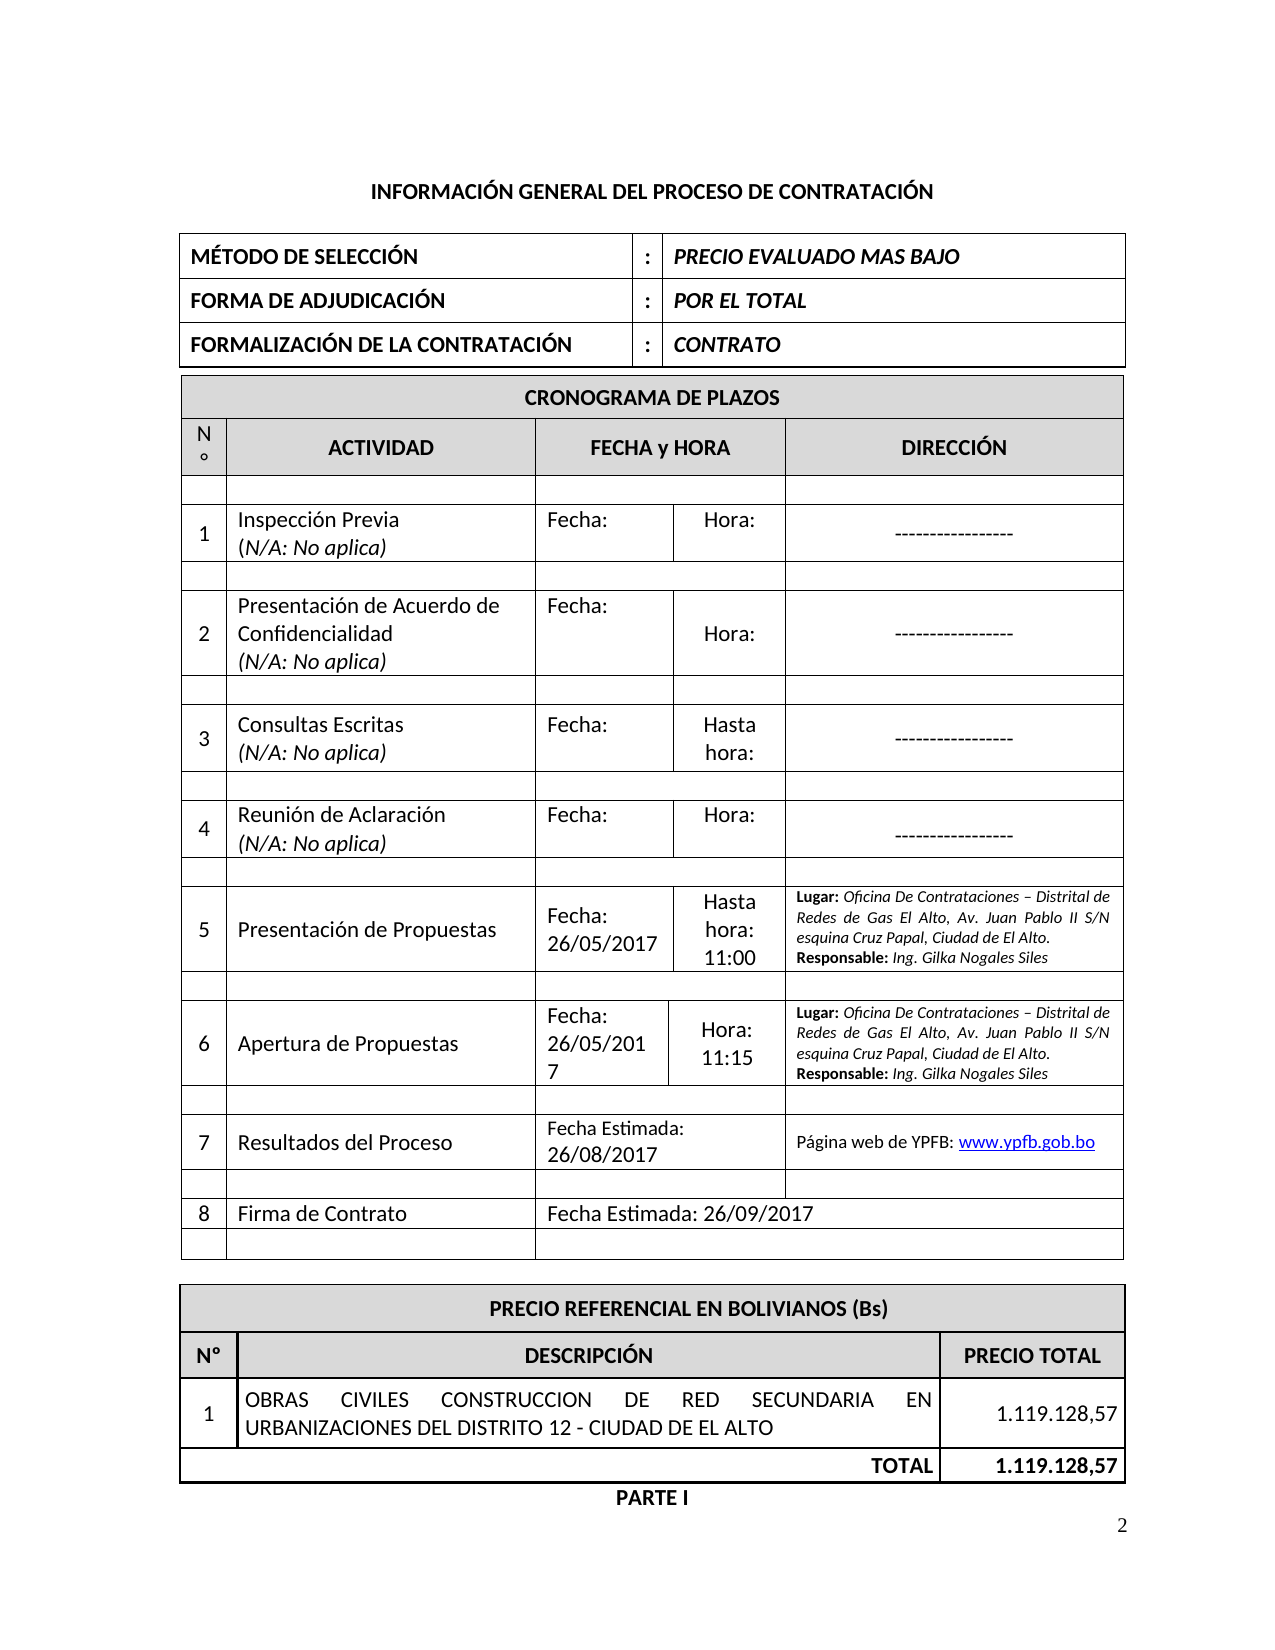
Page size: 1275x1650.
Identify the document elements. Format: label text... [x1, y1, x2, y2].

table_cell 6 [182, 1001, 226, 1085]
table_header PRECIO EVALUADO MAS BAJO [663, 234, 1125, 278]
table_cell Fecha: [536, 705, 673, 771]
table_cell Hasta hora: [674, 705, 785, 771]
table_header MÉTODO DE SELECCIÓN [180, 234, 632, 278]
table_cell ----------------- [786, 705, 1123, 771]
table_cell [536, 972, 785, 1000]
table_cell 1.119.128,57 [941, 1379, 1124, 1447]
table_cell [536, 1086, 785, 1114]
table_cell [786, 858, 1123, 886]
table_cell [227, 1086, 535, 1114]
table_cell [227, 1170, 535, 1198]
table_cell 8 [182, 1199, 226, 1228]
table_cell [227, 1229, 535, 1259]
table_cell ACTIVIDAD [227, 419, 535, 475]
table_cell Fecha: 26/05/2017 [536, 1001, 668, 1085]
table_cell Hora: [674, 505, 785, 561]
table_cell PRECIO TOTAL [941, 1333, 1124, 1377]
table_cell FORMALIZACIÓN DE LA CONTRATACIÓN [180, 323, 632, 366]
table_cell [182, 1229, 226, 1259]
table_cell Fecha: [536, 505, 673, 561]
table_cell DESCRIPCIÓN [239, 1333, 939, 1377]
table_cell [182, 676, 226, 704]
table_cell [227, 676, 535, 704]
table_header CRONOGRAMA DE PLAZOS [182, 376, 1123, 418]
table_cell ----------------- [786, 801, 1123, 857]
table_cell [182, 476, 226, 504]
table_cell Inspección Previa (N/A: No aplica) [227, 505, 535, 561]
text PARTE I [177, 1483, 1127, 1511]
table_cell [786, 1170, 1123, 1198]
table_cell Presentación de Propuestas [227, 887, 535, 971]
table_header PRECIO REFERENCIAL EN BOLIVIANOS (Bs) [181, 1285, 1124, 1331]
table_cell [536, 1229, 1123, 1259]
table_cell [536, 772, 785, 799]
table_cell 1.119.128,57 [941, 1449, 1124, 1481]
table_cell [182, 562, 226, 590]
table_cell [227, 858, 535, 886]
table_cell Reunión de Aclaración (N/A: No aplica) [227, 801, 535, 857]
table_cell 2 [182, 591, 226, 675]
table_cell N° [182, 419, 226, 475]
table_cell [227, 476, 535, 504]
table_cell [536, 676, 673, 704]
table_cell 4 [182, 801, 226, 857]
table_cell Hora: [674, 801, 785, 857]
table_cell 5 [182, 887, 226, 971]
table_cell [182, 1086, 226, 1114]
table_cell [536, 1170, 785, 1198]
table_cell 1 [181, 1379, 236, 1447]
table_cell FECHA y HORA [536, 419, 785, 475]
table_cell CONTRATO [663, 323, 1125, 366]
table_cell [786, 772, 1123, 799]
table_cell Fecha: [536, 591, 673, 675]
table_cell Apertura de Propuestas [227, 1001, 535, 1085]
table_cell Fecha: 26/05/2017 [536, 887, 673, 971]
table_cell FORMA DE ADJUDICACIÓN [180, 279, 632, 322]
table_cell Presentación de Acuerdo de Confidencialidad (N/A: No aplica) [227, 591, 535, 675]
table_cell POR EL TOTAL [663, 279, 1125, 322]
table_cell : [633, 279, 662, 322]
table_cell Resultados del Proceso [227, 1115, 535, 1168]
table_cell [182, 972, 226, 1000]
table_cell [786, 476, 1123, 504]
table_cell ----------------- [786, 591, 1123, 675]
table_cell [786, 676, 1123, 704]
table_cell [227, 972, 535, 1000]
table_cell Fecha: [536, 801, 673, 857]
table_cell 1 [182, 505, 226, 561]
table_cell [786, 972, 1123, 1000]
table_cell Hora: 11:15 [669, 1001, 785, 1085]
table_cell DIRECCIÓN [786, 419, 1123, 475]
table_cell [227, 562, 535, 590]
table_cell [674, 676, 785, 704]
table_cell Fecha Estimada: 26/08/2017 [536, 1115, 785, 1168]
table_cell [536, 476, 785, 504]
table_cell [227, 772, 535, 799]
table_cell [786, 562, 1123, 590]
table_cell [182, 1170, 226, 1198]
table_cell Hasta hora: 11:00 [674, 887, 785, 971]
table_cell OBRAS CIVILES CONSTRUCCION DE RED SECUNDARIA EN URBANIZACIONES DEL DISTRITO 12 - CIUDAD DE EL ALTO [239, 1379, 939, 1447]
table_cell Nº [181, 1333, 236, 1377]
table_cell [786, 1086, 1123, 1114]
table_cell [536, 858, 785, 886]
table_cell TOTAL [181, 1449, 939, 1481]
table_cell ----------------- [786, 505, 1123, 561]
table_cell Firma de Contrato [227, 1199, 535, 1228]
table_cell Hora: [674, 591, 785, 675]
text INFORMACIÓN GENERAL DEL PROCESO DE CONTRATACIÓN [177, 177, 1127, 205]
table_cell Página web de YPFB: www.ypfb.gob.bo [786, 1115, 1123, 1168]
table_cell Lugar: Oficina De Contrataciones – Distrital de Redes de Gas El Alto, Av. Juan Pablo II S/N esquina Cruz Papal, Ciudad de El Alto. Responsable: Ing. Gilka Nogales Siles [786, 1001, 1123, 1085]
table_cell Fecha Estimada: 26/09/2017 [536, 1199, 1123, 1228]
table_cell Consultas Escritas (N/A: No aplica) [227, 705, 535, 771]
table_cell : [633, 323, 662, 366]
table_cell 3 [182, 705, 226, 771]
table_cell Lugar: Oficina De Contrataciones – Distrital de Redes de Gas El Alto, Av. Juan Pablo II S/N esquina Cruz Papal, Ciudad de El Alto. Responsable: Ing. Gilka Nogales Siles [786, 887, 1123, 971]
table_cell [182, 858, 226, 886]
table_header : [633, 234, 662, 278]
table_cell [182, 772, 226, 799]
table_cell [536, 562, 785, 590]
table_cell 7 [182, 1115, 226, 1168]
